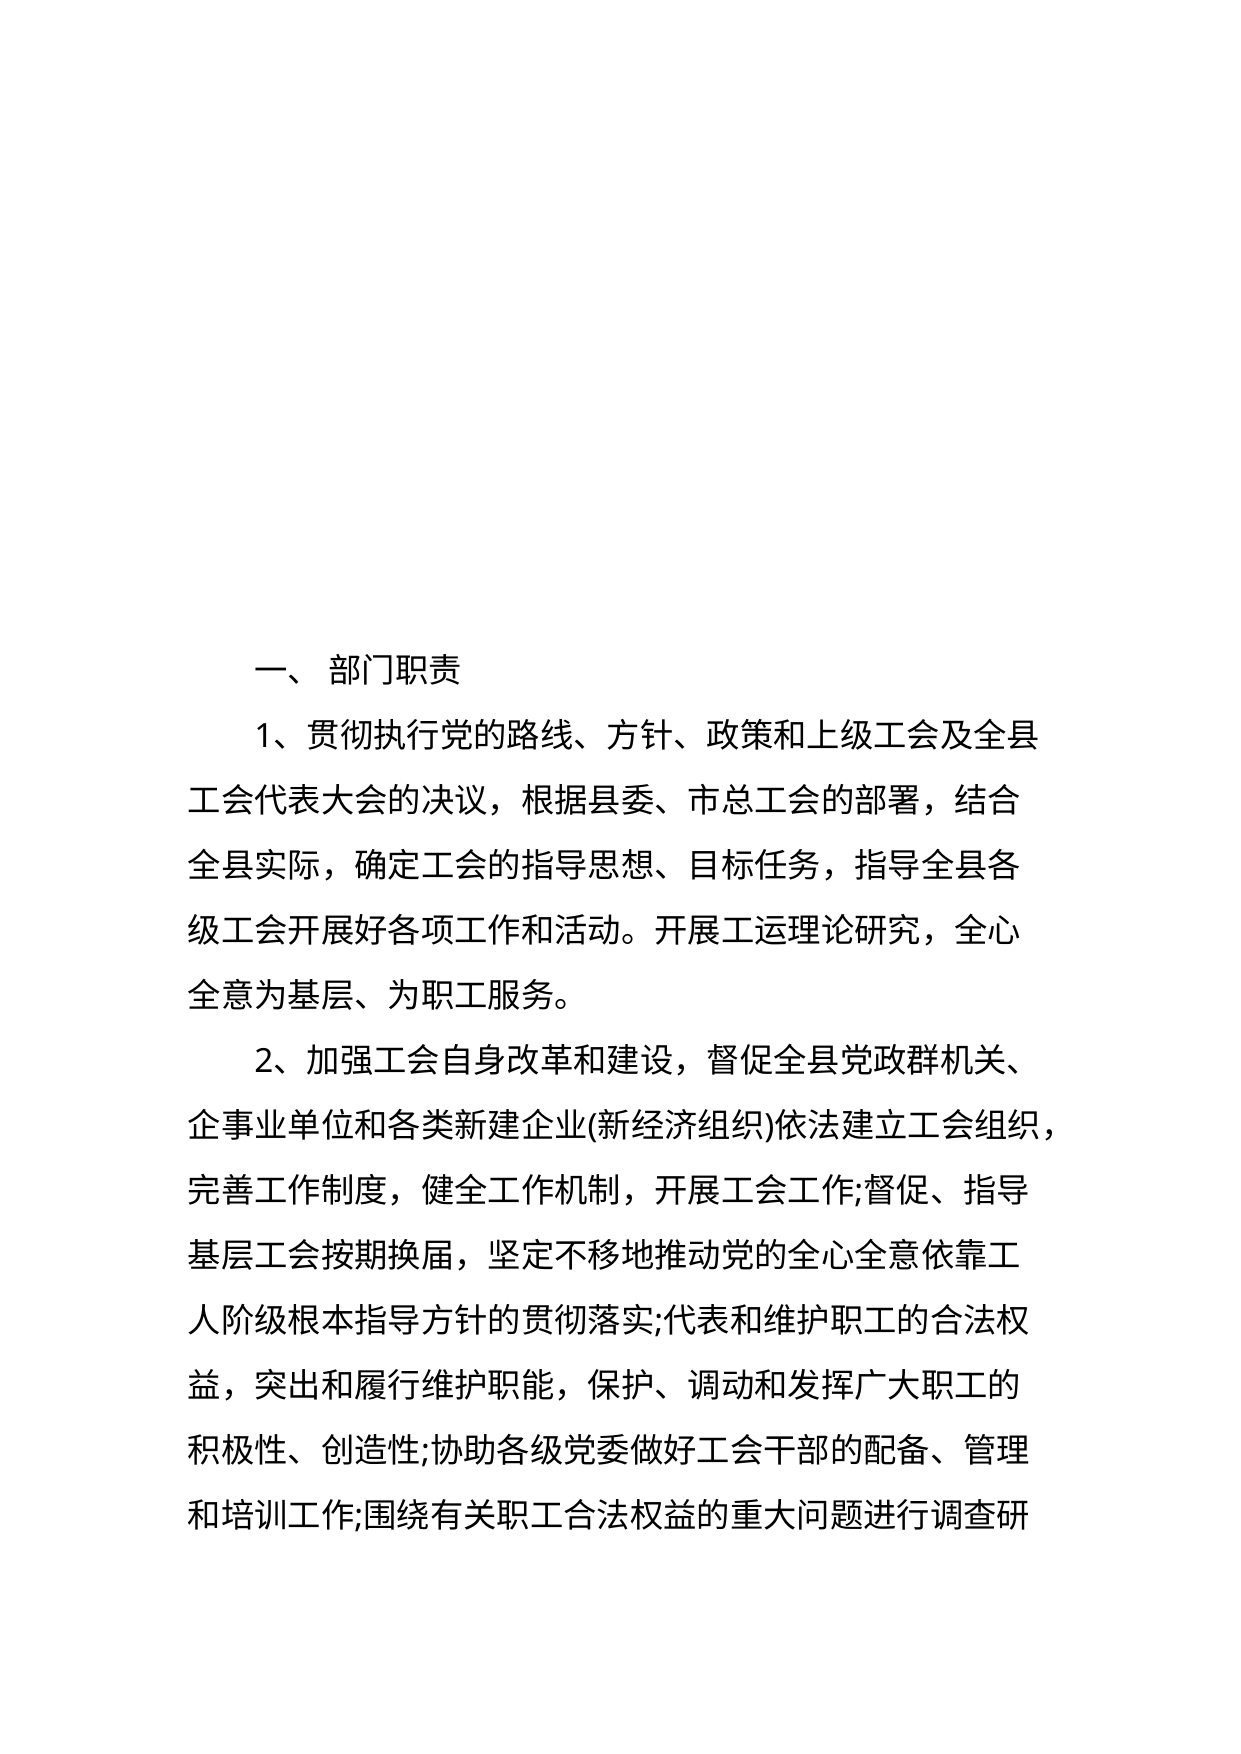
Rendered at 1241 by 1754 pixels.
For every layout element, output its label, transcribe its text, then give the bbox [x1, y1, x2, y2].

text 一、 部门职责 [187, 636, 1053, 701]
text 1、贯彻执行党的路线、方针、政策和上级工会及全县工会代表大会的决议，根据县委、市总工会的部署，结合全县实际，确定工会的指导思想、目标任务，指导全县各级工会开展好各项工作和活动。开展工运理论研究，全心全意为基层、为职工服务。 [187, 701, 1053, 1026]
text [187, 1026, 1053, 1546]
